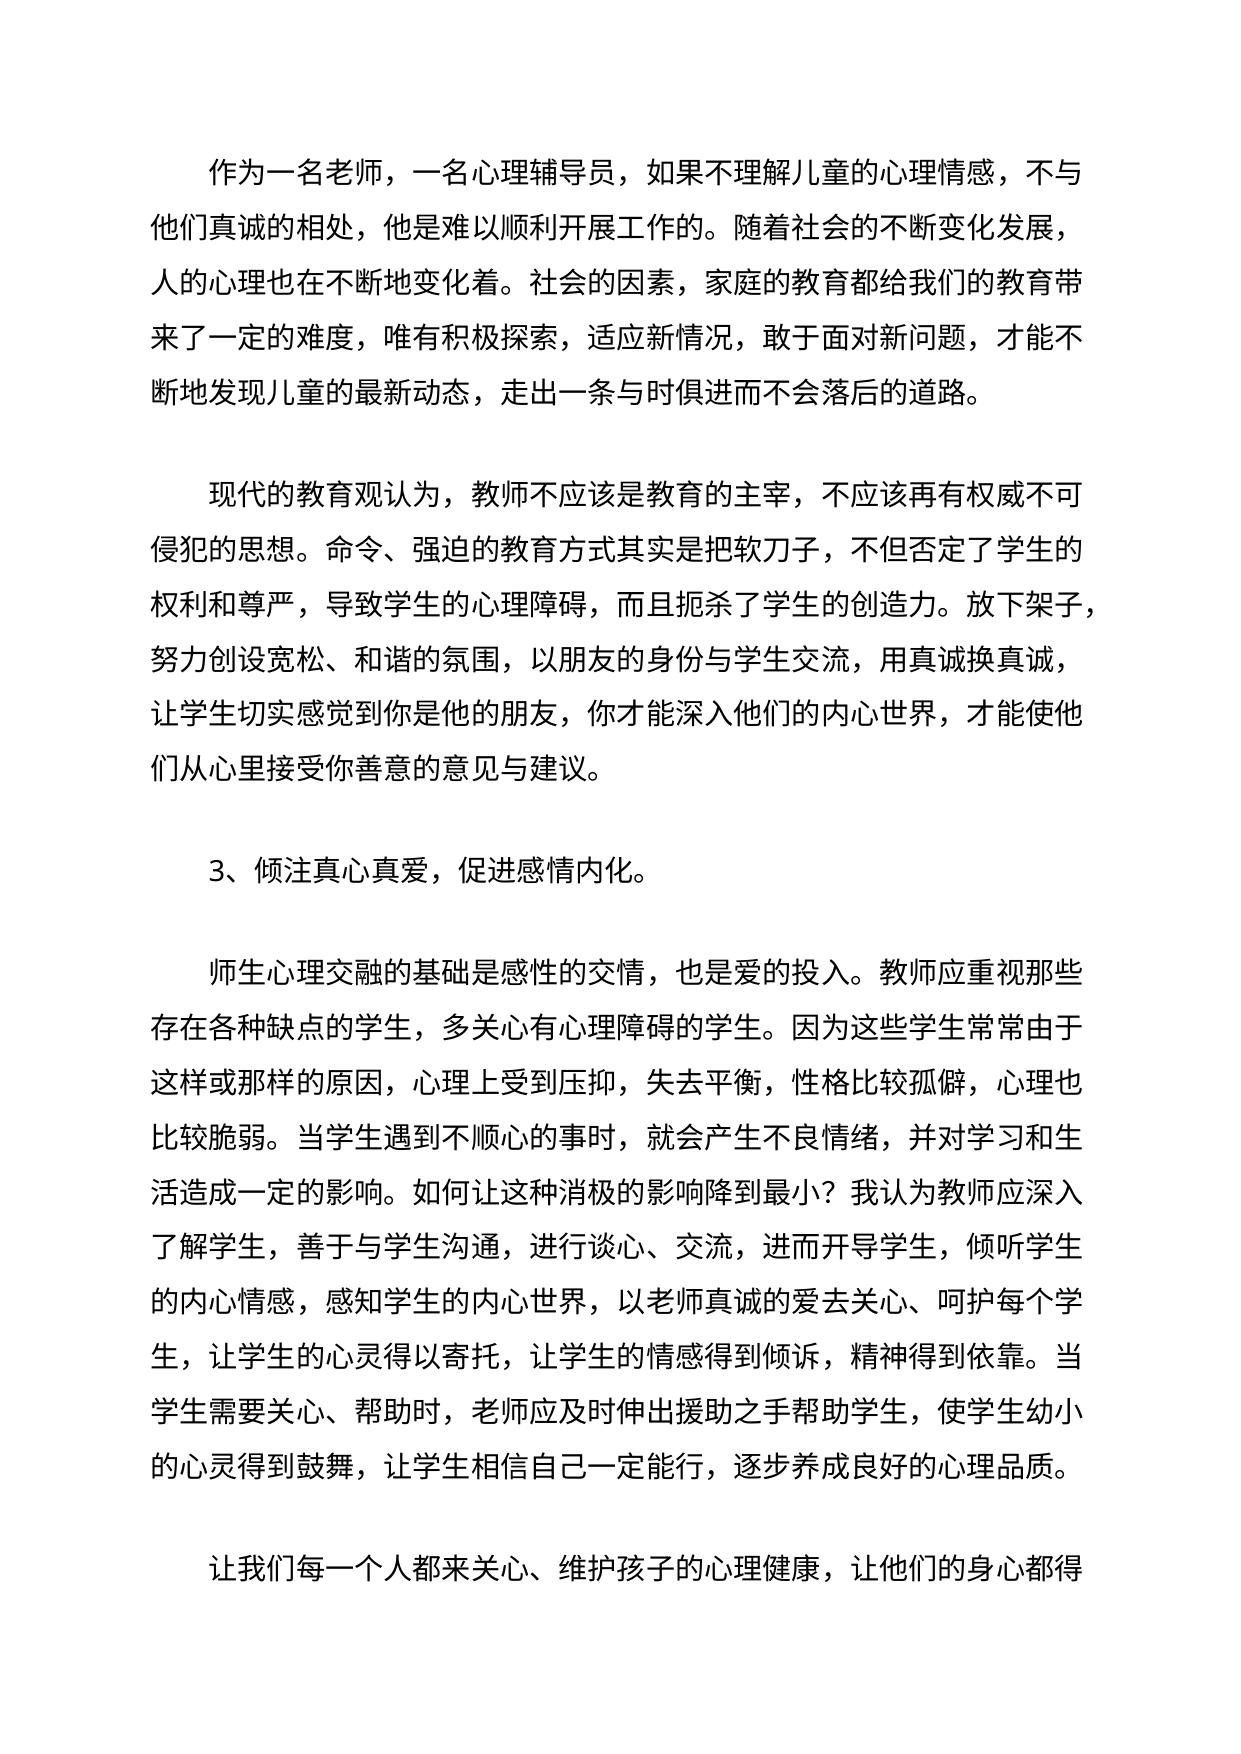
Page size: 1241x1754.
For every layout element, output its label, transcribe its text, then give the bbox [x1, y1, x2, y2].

text 作为一名老师，一名心理辅导员，如果不理解儿童的心理情感，不与他们真诚的相处，他是难以顺利开展工作的。随着社会的不断变化发展，人的心理也在不断地变化着。社会的因素，家庭的教育都给我们的教育带来了一定的难度，唯有积极探索，适应新情况，敢于面对新问题，才能不断地发现儿童的最新动态，走出一条与时俱进而不会落后的道路。 [150, 150, 1090, 412]
text 3、倾注真心真爱，促进感情内化。 [150, 848, 1090, 890]
text 师生心理交融的基础是感性的交情，也是爱的投入。教师应重视那些存在各种缺点的学生，多关心有心理障碍的学生。因为这些学生常常由于这样或那样的原因，心理上受到压抑，失去平衡，性格比较孤僻，心理也比较脆弱。当学生遇到不顺心的事时，就会产生不良情绪，并对学习和生活造成一定的影响。如何让这种消极的影响降到最小？我认为教师应深入了解学生，善于与学生沟通，进行谈心、交流，进而开导学生，倾听学生的内心情感，感知学生的内心世界，以老师真诚的爱去关心、呵护每个学生，让学生的心灵得以寄托，让学生的情感得到倾诉，精神得到依靠。当学生需要关心、帮助时，老师应及时伸出援助之手帮助学生，使学生幼小的心灵得到鼓舞，让学生相信自己一定能行，逐步养成良好的心理品质。 [150, 949, 1090, 1486]
text 现代的教育观认为，教师不应该是教育的主宰，不应该再有权威不可侵犯的思想。命令、强迫的教育方式其实是把软刀子，不但否定了学生的权利和尊严，导致学生的心理障碍，而且扼杀了学生的创造力。放下架子，努力创设宽松、和谐的氛围，以朋友的身份与学生交流，用真诚换真诚，让学生切实感觉到你是他的朋友，你才能深入他们的内心世界，才能使他们从心里接受你善意的意见与建议。 [150, 471, 1090, 788]
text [150, 1545, 1090, 1588]
